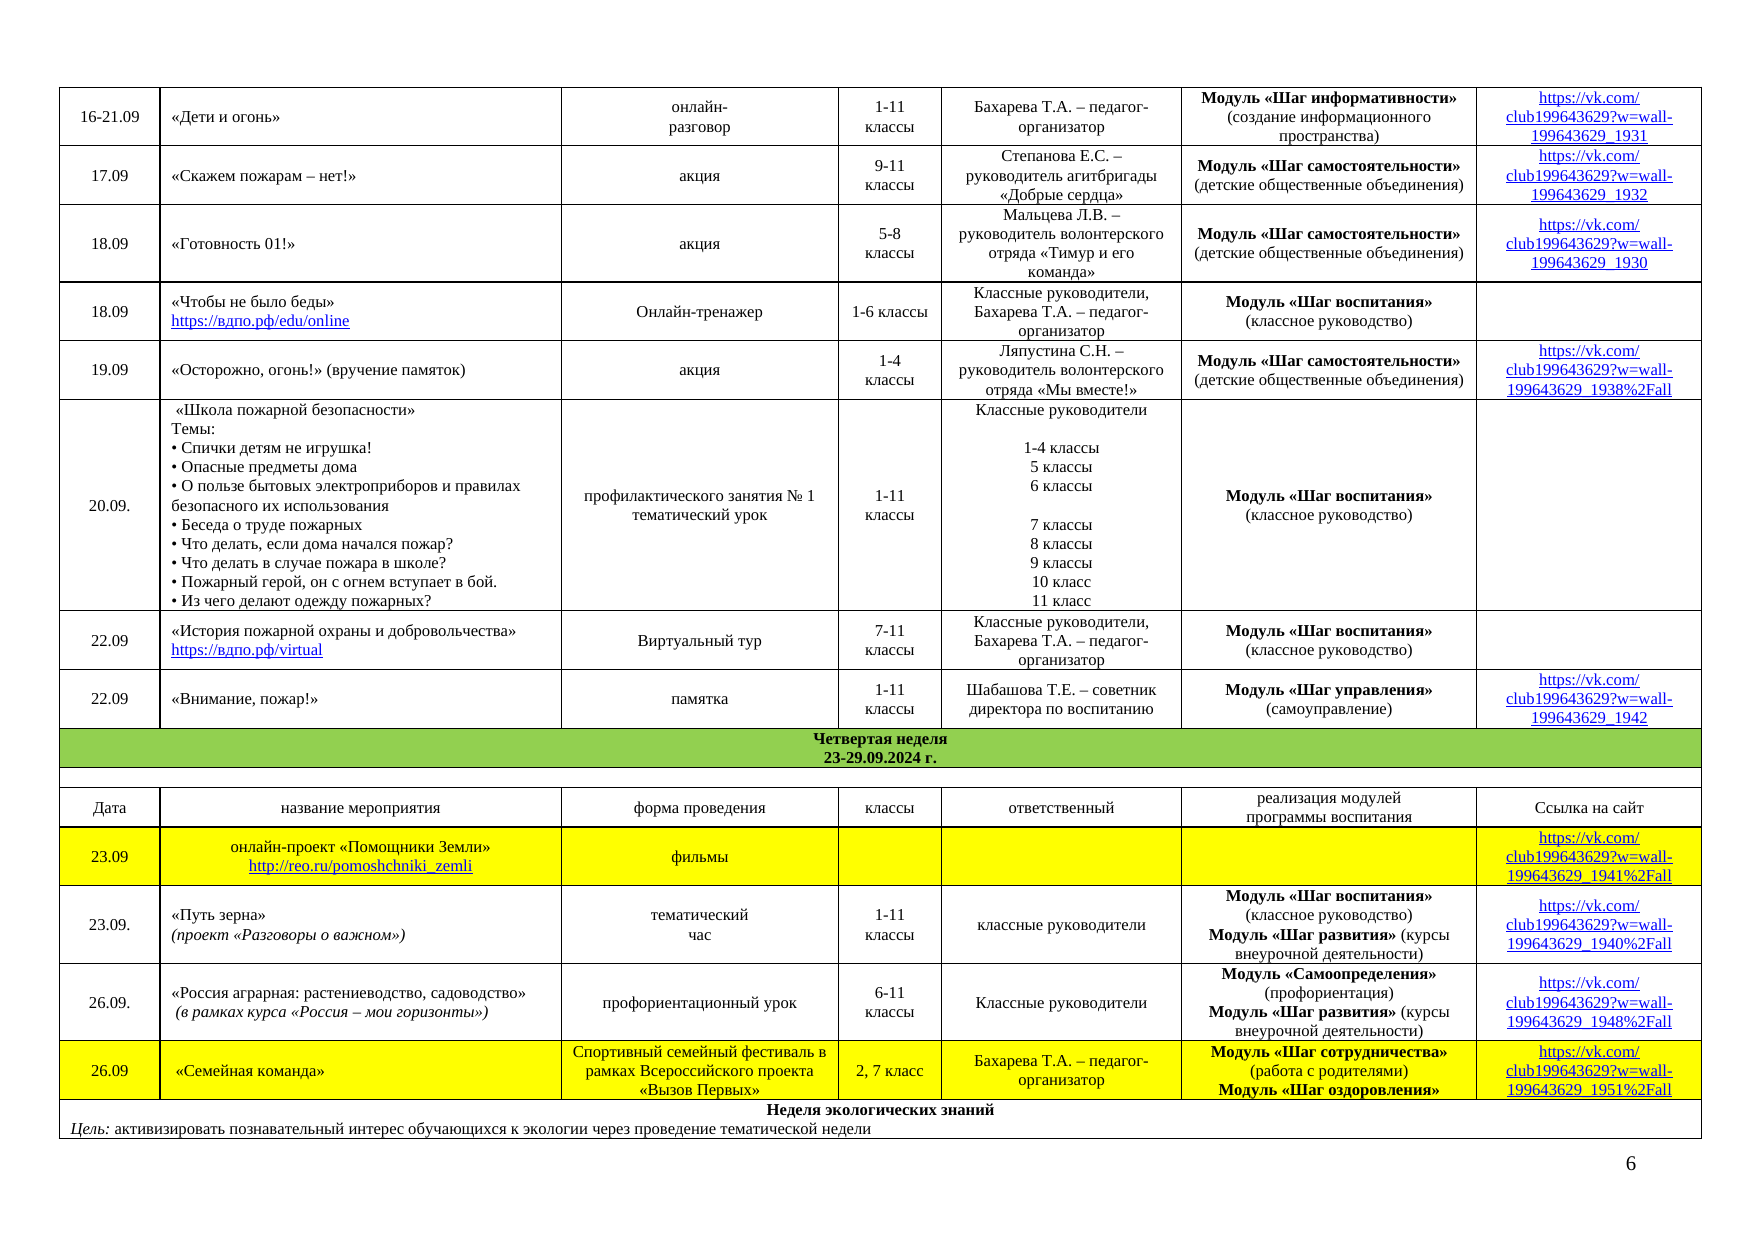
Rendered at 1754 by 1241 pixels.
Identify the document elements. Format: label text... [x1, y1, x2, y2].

table_cell Ссылка на сайт [1477, 788, 1701, 826]
table_cell «Осторожно, огонь!» (вручение памяток) [161, 341, 561, 398]
table_cell 7-11 классы [839, 611, 941, 669]
table_cell [839, 828, 941, 885]
table_cell 2, 7 класс [839, 1041, 941, 1099]
table_cell 26.09. [60, 964, 159, 1040]
table_cell 22.09 [60, 670, 159, 727]
table_cell 1-6 классы [839, 283, 941, 340]
table_cell реализация модулей программы воспитания [1182, 788, 1476, 826]
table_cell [60, 1100, 1701, 1138]
table_cell 22.09 [60, 611, 159, 669]
table_cell 1-11 классы [839, 400, 941, 610]
table_cell Модуль «Шаг воспитания» (классное руководство) Модуль «Шаг развития» (курсы внеурочной деятельности) [1182, 886, 1476, 963]
table_cell профориентационный урок [562, 964, 838, 1040]
table_cell https://vk.com/club199643629?w=wall-199643629_1932 [1477, 146, 1701, 204]
table_cell 26.09 [60, 1041, 159, 1099]
table_cell [1477, 400, 1701, 610]
table_cell 1-11 классы [839, 88, 941, 145]
table_cell 19.09 [60, 341, 159, 398]
table_cell Виртуальный тур [562, 611, 838, 669]
table_cell 18.09 [60, 205, 159, 281]
table_cell Модуль «Шаг самостоятельности» (детские общественные объединения) [1182, 205, 1476, 281]
table_cell ответственный [942, 788, 1181, 826]
table_cell форма проведения [562, 788, 838, 826]
table_cell https://vk.com/club199643629?w=wall-199643629_1941%2Fall [1477, 828, 1701, 885]
table_cell классы [839, 788, 941, 826]
table_cell Модуль «Шаг воспитания» (классное руководство) [1182, 611, 1476, 669]
table_cell Модуль «Шаг самостоятельности» (детские общественные объединения) [1182, 146, 1476, 204]
table_cell памятка [562, 670, 838, 727]
table_cell [1477, 611, 1701, 669]
table_cell Модуль «Самоопределения» (профориентация) Модуль «Шаг развития» (курсы внеурочной деятельности) [1182, 964, 1476, 1040]
table_cell [1477, 283, 1701, 340]
table_cell Классные руководители [942, 964, 1181, 1040]
table_cell «Путь зерна» (проект «Разговоры о важном») [161, 886, 561, 963]
table_cell Модуль «Шаг воспитания» (классное руководство) [1182, 283, 1476, 340]
table_cell акция [562, 146, 838, 204]
table_cell Ляпустина С.Н. – руководитель волонтерского отряда «Мы вместе!» [942, 341, 1181, 398]
table_cell онлайн- разговор [562, 88, 838, 145]
table_cell 9-11 классы [839, 146, 941, 204]
table_cell Онлайн-тренажер [562, 283, 838, 340]
table_cell «Чтобы не было беды» https://вдпо.рф/edu/online [161, 283, 561, 340]
table_cell профилактического занятия № 1 тематический урок [562, 400, 838, 610]
table_cell [942, 828, 1181, 885]
table_cell 16-21.09 [60, 88, 159, 145]
table_cell «Школа пожарной безопасности» Темы: • Спички детям не игрушка! • Опасные предметы дома • О пользе бытовых электроприборов и правилах безопасного их использования • Беседа о труде пожарных • Что делать, если дома начался пожар? • Что делать в случае пожара в школе? • Пожарный герой, он с огнем вступает в бой. • Из чего делают одежду пожарных? [161, 400, 561, 610]
table_cell https://vk.com/club199643629?w=wall-199643629_1938%2Fall [1477, 341, 1701, 398]
table_cell https://vk.com/club199643629?w=wall-199643629_1931 [1477, 88, 1701, 145]
table_cell «Скажем пожарам – нет!» [161, 146, 561, 204]
table_cell акция [562, 341, 838, 398]
table_cell Степанова Е.С. – руководитель агитбригады «Добрые сердца» [942, 146, 1181, 204]
table_cell Четвертая неделя 23-29.09.2024 г. [60, 729, 1701, 767]
table_cell Классные руководители 1-4 классы 5 классы 6 классы 7 классы 8 классы 9 классы 10 класс 11 класс [942, 400, 1181, 610]
table_cell 5-8 классы [839, 205, 941, 281]
table_cell Модуль «Шаг воспитания» (классное руководство) [1182, 400, 1476, 610]
table_cell «Внимание, пожар!» [161, 670, 561, 727]
table_cell 23.09 [60, 828, 159, 885]
table_cell Шабашова Т.Е. – советник директора по воспитанию [942, 670, 1181, 727]
table_cell Дата [60, 788, 159, 826]
table_cell «История пожарной охраны и добровольчества» https://вдпо.рф/virtual [161, 611, 561, 669]
table_cell акция [562, 205, 838, 281]
table_cell Бахарева Т.А. – педагог-организатор [942, 88, 1181, 145]
table_cell «Семейная команда» [161, 1041, 561, 1099]
table_cell «Готовность 01!» [161, 205, 561, 281]
table_cell 1-4 классы [839, 341, 941, 398]
table_cell https://vk.com/club199643629?w=wall-199643629_1951%2Fall [1477, 1041, 1701, 1099]
table_cell Классные руководители, Бахарева Т.А. – педагог-организатор [942, 283, 1181, 340]
table_cell 18.09 [60, 283, 159, 340]
table_cell Модуль «Шаг самостоятельности» (детские общественные объединения) [1182, 341, 1476, 398]
table_cell Бахарева Т.А. – педагог-организатор [942, 1041, 1181, 1099]
table_cell Классные руководители, Бахарева Т.А. – педагог-организатор [942, 611, 1181, 669]
table_cell тематический час [562, 886, 838, 963]
table_cell 1-11 классы [839, 886, 941, 963]
table_cell 23.09. [60, 886, 159, 963]
table_cell https://vk.com/club199643629?w=wall-199643629_1942 [1477, 670, 1701, 727]
table_cell фильмы [562, 828, 838, 885]
table_cell 20.09. [60, 400, 159, 610]
table_cell «Россия аграрная: растениеводство, садоводство» (в рамках курса «Россия – мои горизонты») [161, 964, 561, 1040]
table_cell Модуль «Шаг управления» (самоуправление) [1182, 670, 1476, 727]
table_cell «Дети и огонь» [161, 88, 561, 145]
table_cell https://vk.com/club199643629?w=wall-199643629_1930 [1477, 205, 1701, 281]
table_cell классные руководители [942, 886, 1181, 963]
table_cell 1-11 классы [839, 670, 941, 727]
table_cell 6-11 классы [839, 964, 941, 1040]
table_cell [1182, 828, 1476, 885]
table_cell Мальцева Л.В. – руководитель волонтерского отряда «Тимур и его команда» [942, 205, 1181, 281]
table_cell 17.09 [60, 146, 159, 204]
table_cell Модуль «Шаг информативности» (создание информационного пространства) [1182, 88, 1476, 145]
table_cell [60, 768, 1701, 787]
table_cell название мероприятия [161, 788, 561, 826]
table_cell https://vk.com/club199643629?w=wall-199643629_1948%2Fall [1477, 964, 1701, 1040]
table_cell https://vk.com/club199643629?w=wall-199643629_1940%2Fall [1477, 886, 1701, 963]
table_cell онлайн-проект «Помощники Земли» http://reo.ru/pomoshchniki_zemli [161, 828, 561, 885]
